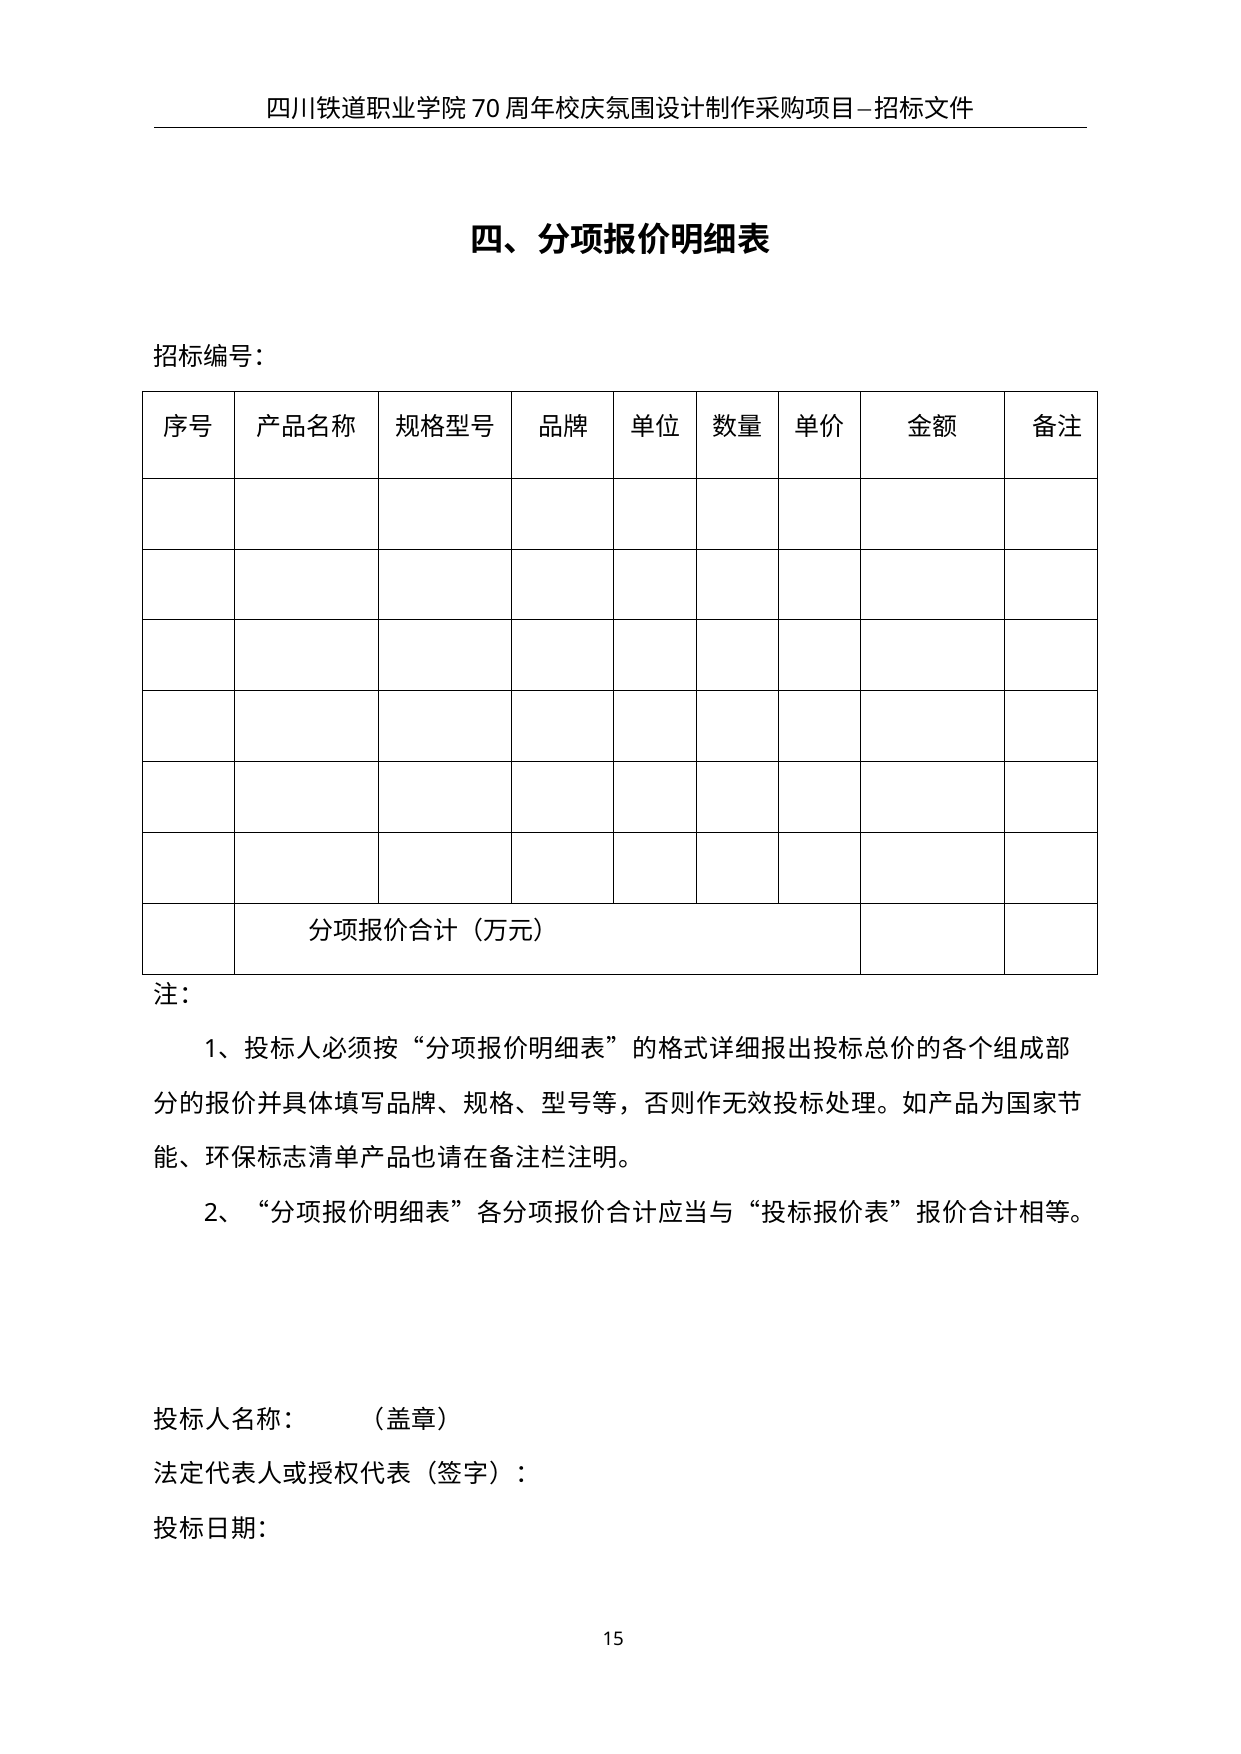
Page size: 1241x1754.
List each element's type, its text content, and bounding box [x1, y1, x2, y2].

table_cell [614, 479, 696, 548]
text 投标人名称： （盖章） [153, 1399, 1087, 1436]
text 1、投标人必须按“分项报价明细表”的格式详细报出投标总价的各个组成部分的报价并具体填写品牌、规格、型号等，否则作无效投标处理。如产品为国家节能、环保标志清单产品也请在备注栏注明。 [153, 1029, 1087, 1174]
table_cell [779, 833, 860, 903]
table_cell [861, 762, 1004, 832]
table_cell [143, 691, 234, 761]
table_cell [1005, 479, 1097, 548]
table_cell [1005, 620, 1097, 690]
table_cell [235, 620, 378, 690]
table_cell 分项报价合计（万元） [235, 904, 860, 973]
table_cell [143, 762, 234, 832]
table_cell [379, 691, 511, 761]
table_cell [1005, 691, 1097, 761]
table_cell [697, 620, 778, 690]
text 法定代表人或授权代表（签字）： [153, 1454, 1087, 1490]
table_cell [1005, 550, 1097, 619]
table_cell [697, 479, 778, 548]
table_cell [235, 550, 378, 619]
table_cell [779, 479, 860, 548]
table_cell [143, 904, 234, 973]
table_cell [697, 550, 778, 619]
table_cell [1005, 833, 1097, 903]
table_cell [779, 550, 860, 619]
table_cell [861, 904, 1004, 973]
table_cell [697, 691, 778, 761]
table_header 品牌 [512, 392, 613, 478]
table_cell [861, 691, 1004, 761]
text 2、“分项报价明细表”各分项报价合计应当与“投标报价表”报价合计相等。 [153, 1192, 1087, 1228]
table_cell [512, 762, 613, 832]
table_header 规格型号 [379, 392, 511, 478]
table_cell [512, 691, 613, 761]
table_cell [779, 691, 860, 761]
text 招标编号： [153, 336, 1087, 373]
table_cell [779, 620, 860, 690]
table_cell [1005, 762, 1097, 832]
table_cell [512, 550, 613, 619]
table_cell [1005, 904, 1097, 973]
table_header 产品名称 [235, 392, 378, 478]
table_header 序号 [143, 392, 234, 478]
table_cell [235, 833, 378, 903]
table_cell [614, 762, 696, 832]
table_header 金额 [861, 392, 1004, 478]
table_cell [697, 833, 778, 903]
table_cell [235, 691, 378, 761]
table_cell [861, 833, 1004, 903]
table_cell [614, 833, 696, 903]
table_cell [379, 550, 511, 619]
table_cell [143, 550, 234, 619]
table_cell [143, 479, 234, 548]
text 注： [153, 975, 1087, 1011]
table_cell [379, 833, 511, 903]
table_cell [861, 620, 1004, 690]
table_cell [235, 762, 378, 832]
table_cell [861, 550, 1004, 619]
text 投标日期： [153, 1508, 1087, 1544]
table_cell [614, 620, 696, 690]
table_cell [512, 479, 613, 548]
table_cell [697, 762, 778, 832]
subtitle 四、分项报价明细表 [153, 213, 1087, 261]
table_header 单位 [614, 392, 696, 478]
table_header 数量 [697, 392, 778, 478]
table_cell [379, 479, 511, 548]
table_cell [614, 691, 696, 761]
table_cell [143, 620, 234, 690]
table_cell [861, 479, 1004, 548]
table_cell [779, 762, 860, 832]
table_cell [614, 550, 696, 619]
table_cell [143, 833, 234, 903]
table_cell [235, 479, 378, 548]
table_cell [512, 620, 613, 690]
table_cell [379, 762, 511, 832]
table_cell [379, 620, 511, 690]
table_header 单价 [779, 392, 860, 478]
table_cell [512, 833, 613, 903]
table_header 备注 [1005, 392, 1097, 478]
